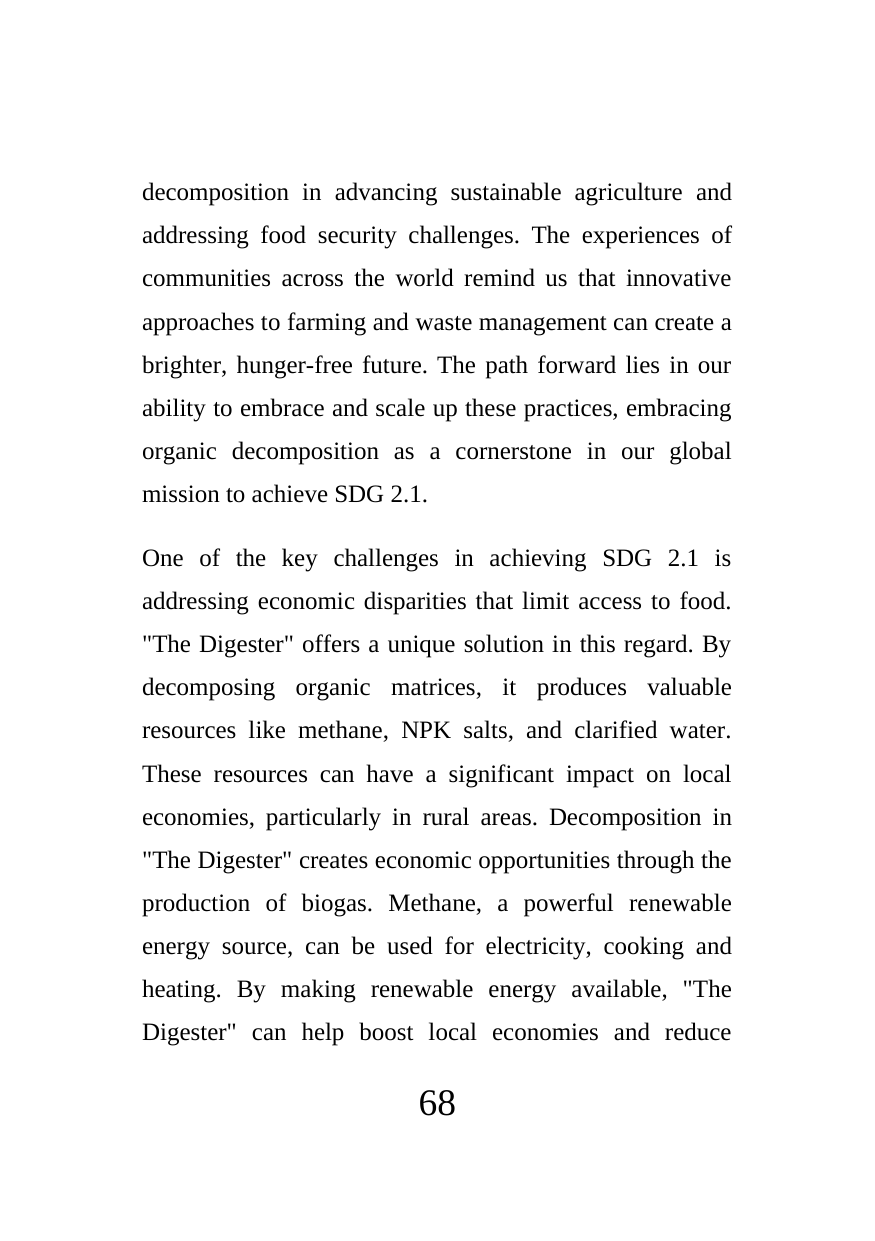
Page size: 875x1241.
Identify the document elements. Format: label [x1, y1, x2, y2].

text [142, 177, 732, 508]
text [142, 543, 732, 1046]
